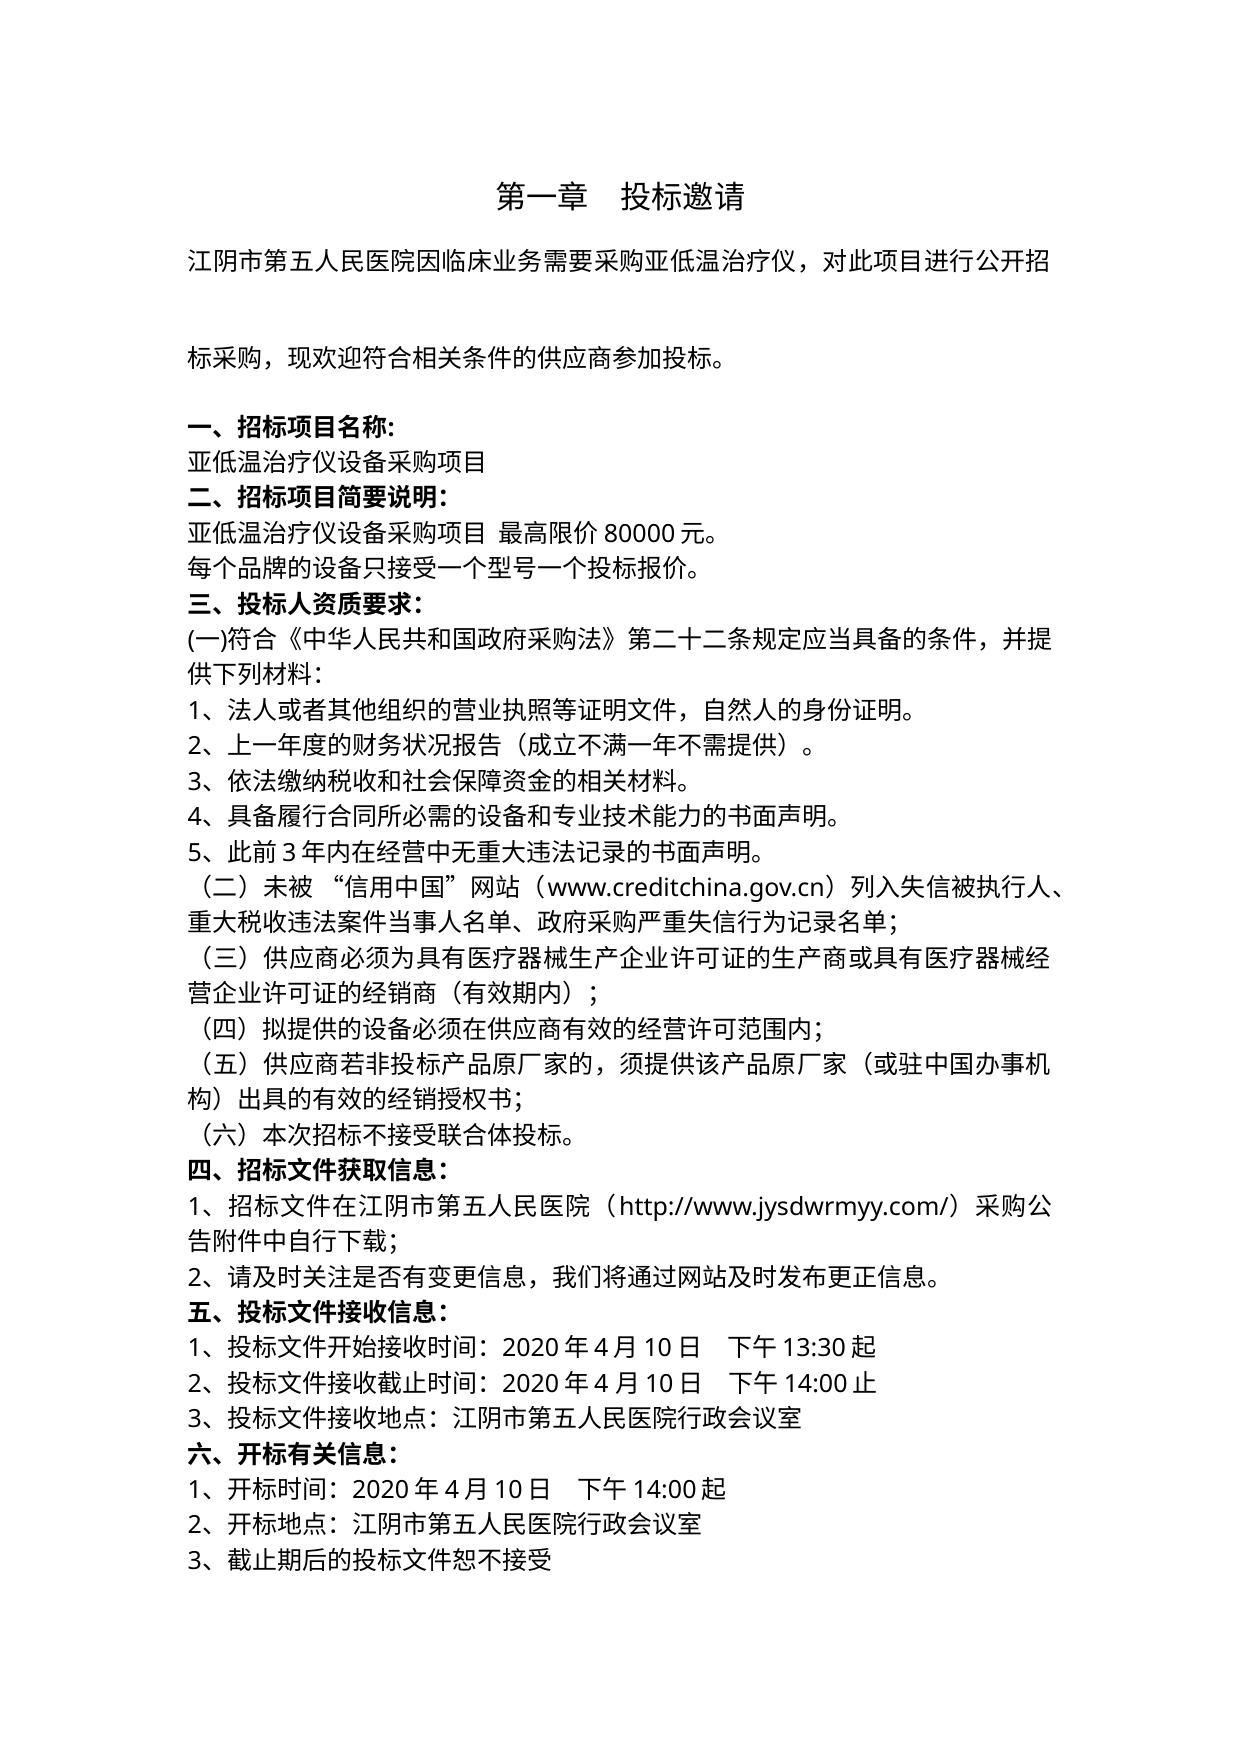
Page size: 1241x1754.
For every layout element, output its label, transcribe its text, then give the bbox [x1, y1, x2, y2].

text 1、开标时间：2020年 4月10日 下午14:00起 [187, 1470, 1053, 1506]
text 1、招标文件在江阴市第五人民医院（http://www.jysdwrmyy.com/）采购公告附件中自行下载； [187, 1187, 1053, 1258]
text 亚低温治疗仪设备采购项目 最高限价80000元。 [187, 514, 1053, 549]
text 亚低温治疗仪设备采购项目 [187, 443, 1053, 478]
text （二）未被 “信用中国”网站（www.creditchina.gov.cn）列入失信被执行人、重大税收违法案件当事人名单、政府采购严重失信行为记录名单； [187, 868, 1053, 939]
text （五）供应商若非投标产品原厂家的，须提供该产品原厂家（或驻中国办事机构）出具的有效的经销授权书； [187, 1045, 1053, 1116]
text 2、开标地点：江阴市第五人民医院行政会议室 [187, 1506, 1053, 1541]
text 六、开标有关信息： [187, 1435, 1053, 1470]
text 一、招标项目名称: [187, 408, 1053, 443]
text 2、上一年度的财务状况报告（成立不满一年不需提供）。 [187, 726, 1053, 762]
text （三）供应商必须为具有医疗器械生产企业许可证的生产商或具有医疗器械经营企业许可证的经销商（有效期内）； [187, 939, 1053, 1010]
text 3、截止期后的投标文件恕不接受 [187, 1541, 1053, 1576]
list 江阴市第五人民医院因临床业务需要采购亚低温治疗仪，对此项目进行公开招标采购，现欢迎符合相关条件的供应商参加投标。 [187, 227, 1053, 389]
text 五、投标文件接收信息： [187, 1293, 1053, 1328]
text 二、招标项目简要说明： [187, 478, 1053, 514]
text (一)符合《中华人民共和国政府采购法》第二十二条规定应当具备的条件，并提供下列材料： [187, 620, 1053, 691]
text （六）本次招标不接受联合体投标。 [187, 1116, 1053, 1151]
text 1、法人或者其他组织的营业执照等证明文件，自然人的身份证明。 [187, 691, 1053, 726]
text 5、此前3年内在经营中无重大违法记录的书面声明。 [187, 833, 1053, 868]
text 2、请及时关注是否有变更信息，我们将通过网站及时发布更正信息。 [187, 1258, 1053, 1293]
text 每个品牌的设备只接受一个型号一个投标报价。 [187, 549, 1053, 585]
text 四、招标文件获取信息： [187, 1151, 1053, 1187]
text （四）拟提供的设备必须在供应商有效的经营许可范围内； [187, 1010, 1053, 1045]
text 3、投标文件接收地点：江阴市第五人民医院行政会议室 [187, 1399, 1053, 1435]
text 4、具备履行合同所必需的设备和专业技术能力的书面声明。 [187, 797, 1053, 833]
text 3、依法缴纳税收和社会保障资金的相关材料。 [187, 762, 1053, 797]
text 2、投标文件接收截止时间：2020年4 月10日 下午14:00止 [187, 1364, 1053, 1399]
text 三、投标人资质要求： [187, 585, 1053, 620]
text 1、投标文件开始接收时间：2020年4月10日 下午13:30起 [187, 1328, 1053, 1364]
text 第一章 投标邀请 [187, 162, 1053, 227]
